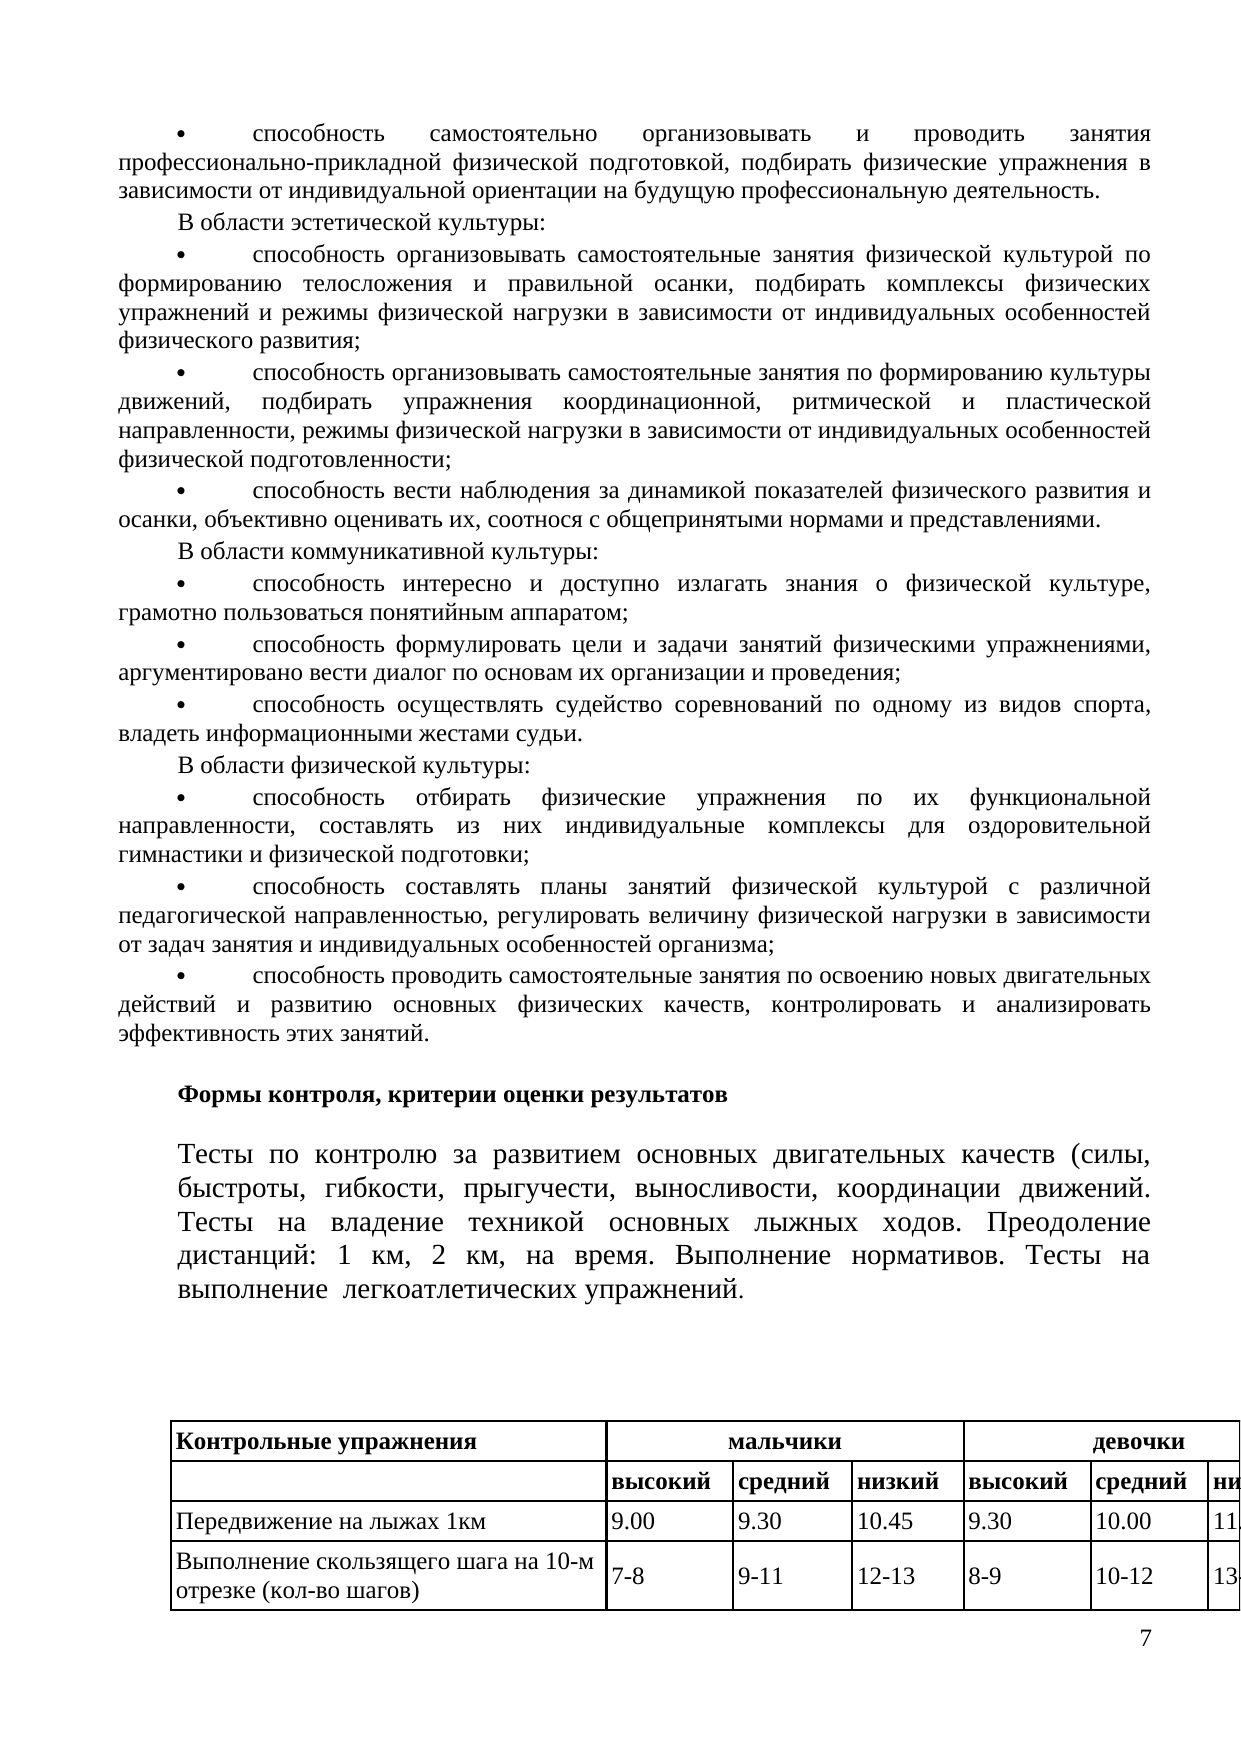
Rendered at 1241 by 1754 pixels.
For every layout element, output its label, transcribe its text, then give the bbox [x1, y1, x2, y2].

table_cell 9.00 [608, 1502, 732, 1540]
table_cell 9.30 [734, 1502, 851, 1540]
table_cell 13-14 [1209, 1542, 1239, 1608]
table_cell 11.45 [1209, 1502, 1239, 1540]
table_header мальчики [608, 1422, 963, 1460]
table_cell Передвижение на лыжах 1км [172, 1502, 605, 1540]
list способность проводить самостоятельные занятия по освоению новых двигательных действий и развитию основных физических качеств, контролировать и анализировать эффективность этих занятий. [118, 961, 1152, 1047]
table_cell 10.00 [1092, 1502, 1207, 1540]
table_cell низкий [853, 1462, 963, 1500]
list способность составлять планы занятий физической культурой с различной педагогической направленностью, регулировать величину физической нагрузки в зависимости от задач занятия и индивидуальных особенностей организма; [118, 871, 1152, 957]
text В области физической культуры: [118, 750, 1152, 779]
list способность самостоятельно организовывать и проводить занятия профессионально-прикладной физической подготовкой, подбирать физические упражнения в зависимости от индивидуальной ориентации на будущую профессиональную деятельность. [118, 118, 1152, 204]
text В области эстетической культуры: [118, 207, 1152, 236]
list способность вести наблюдения за динамикой показателей физического развития и осанки, объективно оценивать их, соотнося с общепринятыми нормами и представлениями. [118, 476, 1152, 533]
table_cell Выполнение скользящего шага на 10-м отрезке (кол-во шагов) [172, 1542, 605, 1608]
text В области коммуникативной культуры: [118, 536, 1152, 565]
table_cell 10.45 [853, 1502, 963, 1540]
table_cell 12-13 [853, 1542, 963, 1608]
list способность организовывать самостоятельные занятия по формированию культуры движений, подбирать упражнения координационной, ритмической и пластической направленности, режимы физической нагрузки в зависимости от индивидуальных особенностей физической подготовленности; [118, 357, 1152, 472]
table_cell 9-11 [734, 1542, 851, 1608]
table_header девочки [965, 1422, 1239, 1460]
table_cell низкий [1209, 1462, 1239, 1500]
table_cell высокий [965, 1462, 1090, 1500]
table_cell [172, 1462, 605, 1500]
list способность организовывать самостоятельные занятия физической культурой по формированию телосложения и правильной осанки, подбирать комплексы физических упражнений и режимы физической нагрузки в зависимости от индивидуальных особенностей физического развития; [118, 239, 1152, 354]
table_cell 7-8 [608, 1542, 732, 1608]
table_cell 10-12 [1092, 1542, 1207, 1608]
text Тесты по контролю за развитием основных двигательных качеств (силы, быстроты, гибкости, прыгучести, выносливости, координации движений. Тесты на владение техникой основных лыжных ходов. Преодоление дистанций: 1 км, 2 км, на время. Выполнение нормативов. Тесты на выполнение легкоатлетических упражнений. [177, 1137, 1152, 1304]
table_header Контрольные упражнения [172, 1422, 605, 1460]
table_cell 8-9 [965, 1542, 1090, 1608]
list способность интересно и доступно излагать знания о физической культуре, грамотно пользоваться понятийным аппаратом; [118, 568, 1152, 626]
list способность осуществлять судейство соревнований по одному из видов спорта, владеть информационными жестами судьи. [118, 689, 1152, 747]
table_cell средний [1092, 1462, 1207, 1500]
list способность отбирать физические упражнения по их функциональной направленности, составлять из них индивидуальные комплексы для оздоровительной гимнастики и физической подготовки; [118, 782, 1152, 868]
text Формы контроля, критерии оценки результатов [177, 1079, 1152, 1107]
table_cell высокий [608, 1462, 732, 1500]
table_cell средний [734, 1462, 851, 1500]
list способность формулировать цели и задачи занятий физическими упражнениями, аргументировано вести диалог по основам их организации и проведения; [118, 629, 1152, 686]
table_cell 9.30 [965, 1502, 1090, 1540]
